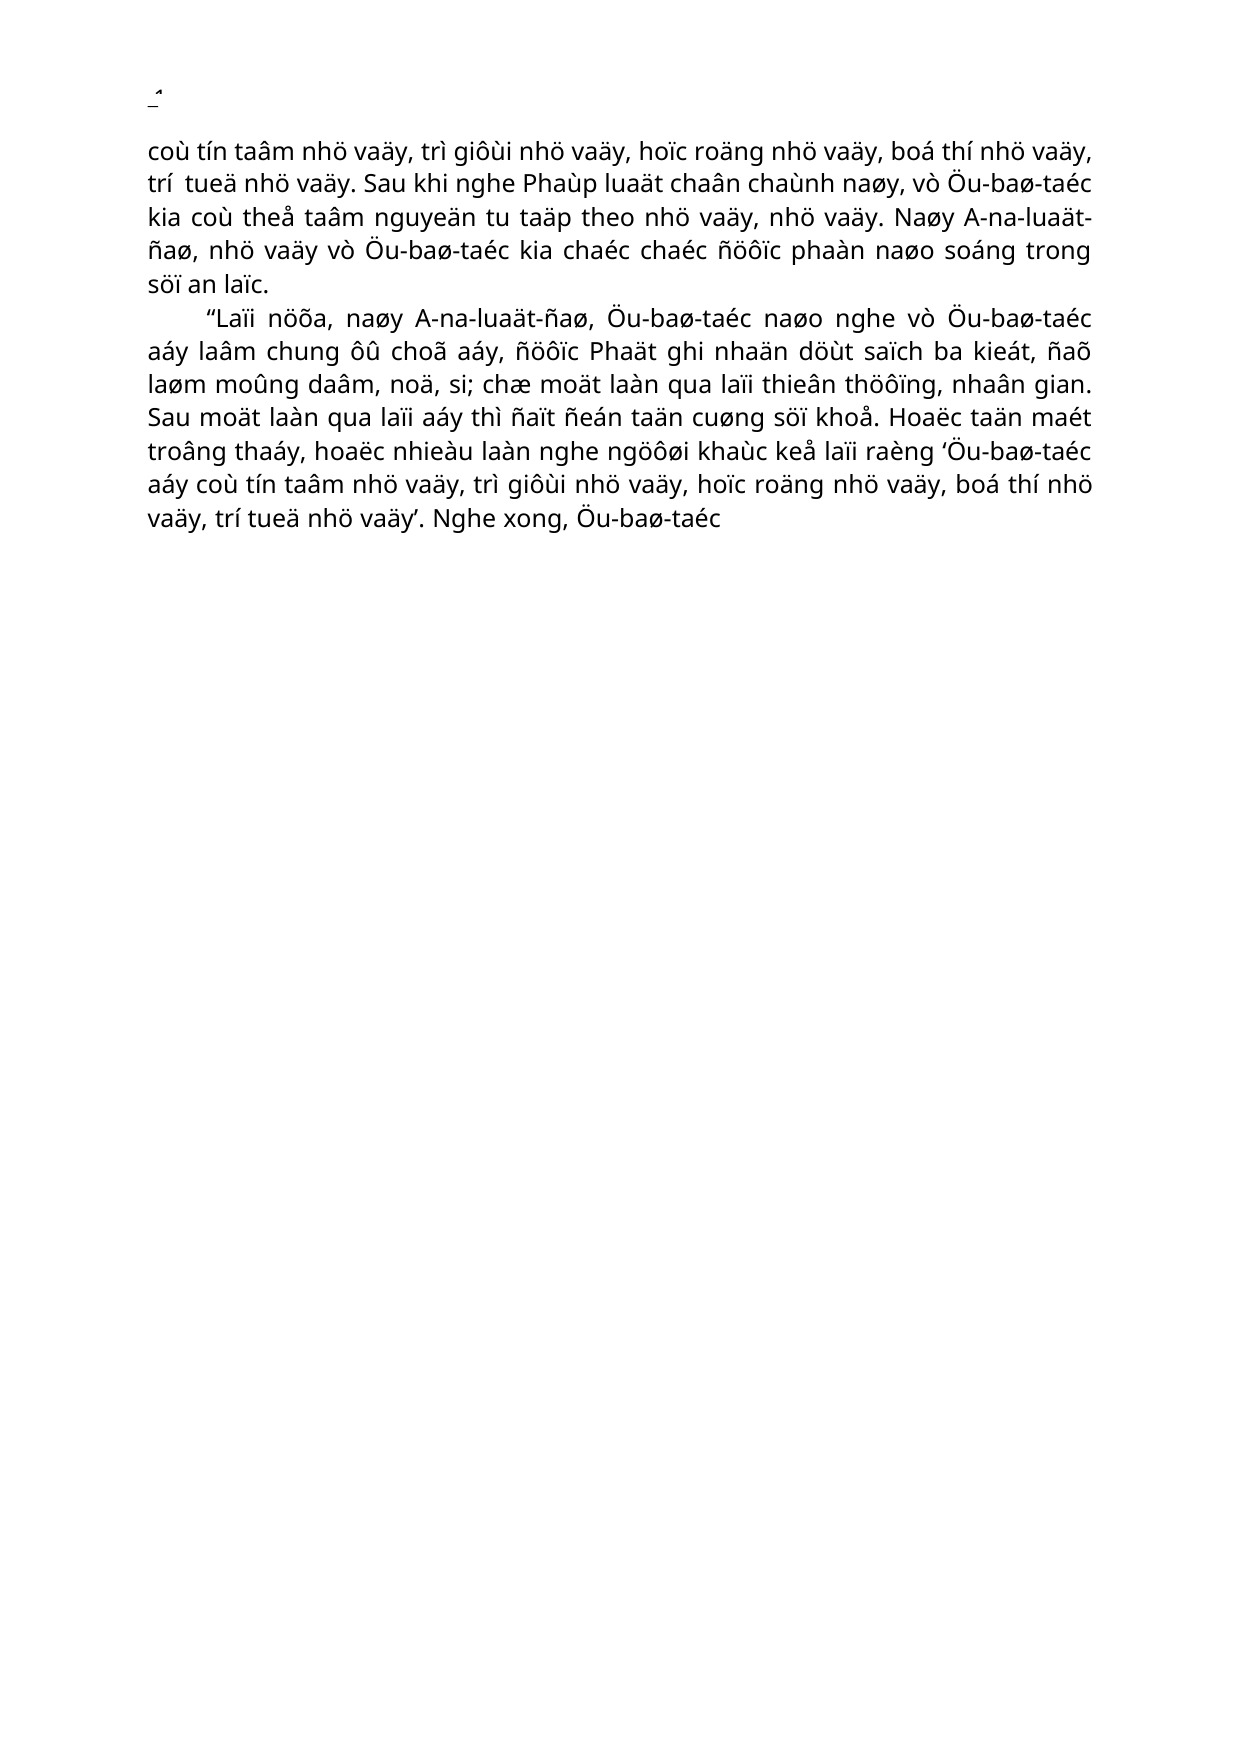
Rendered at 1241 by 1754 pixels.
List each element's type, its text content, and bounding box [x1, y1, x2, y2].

text “Laïi nöõa, naøy A-na-luaät-ñaø, Öu-baø-taéc naøo nghe vò Öu-baø-taéc aáy laâm chung ôû choã aáy, ñöôïc Phaät ghi nhaän döùt saïch ba kieát, ñaõ laøm moûng daâm, noä, si; chæ moät laàn qua laïi thieân thöôïng, nhaân gian. Sau moät laàn qua laïi aáy thì ñaït ñeán taän cuøng söï khoå. Hoaëc taän maét troâng thaáy, hoaëc nhieàu laàn nghe ngöôøi khaùc keå laïi raèng ‘Öu-baø-taéc aáy coù tín taâm nhö vaäy, trì giôùi nhö vaäy, hoïc roäng nhö vaäy, boá thí nhö vaäy, trí tueä nhö vaäy’. Nghe xong, Öu-baø-taéc [147, 300, 1093, 534]
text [147, 133, 1093, 300]
